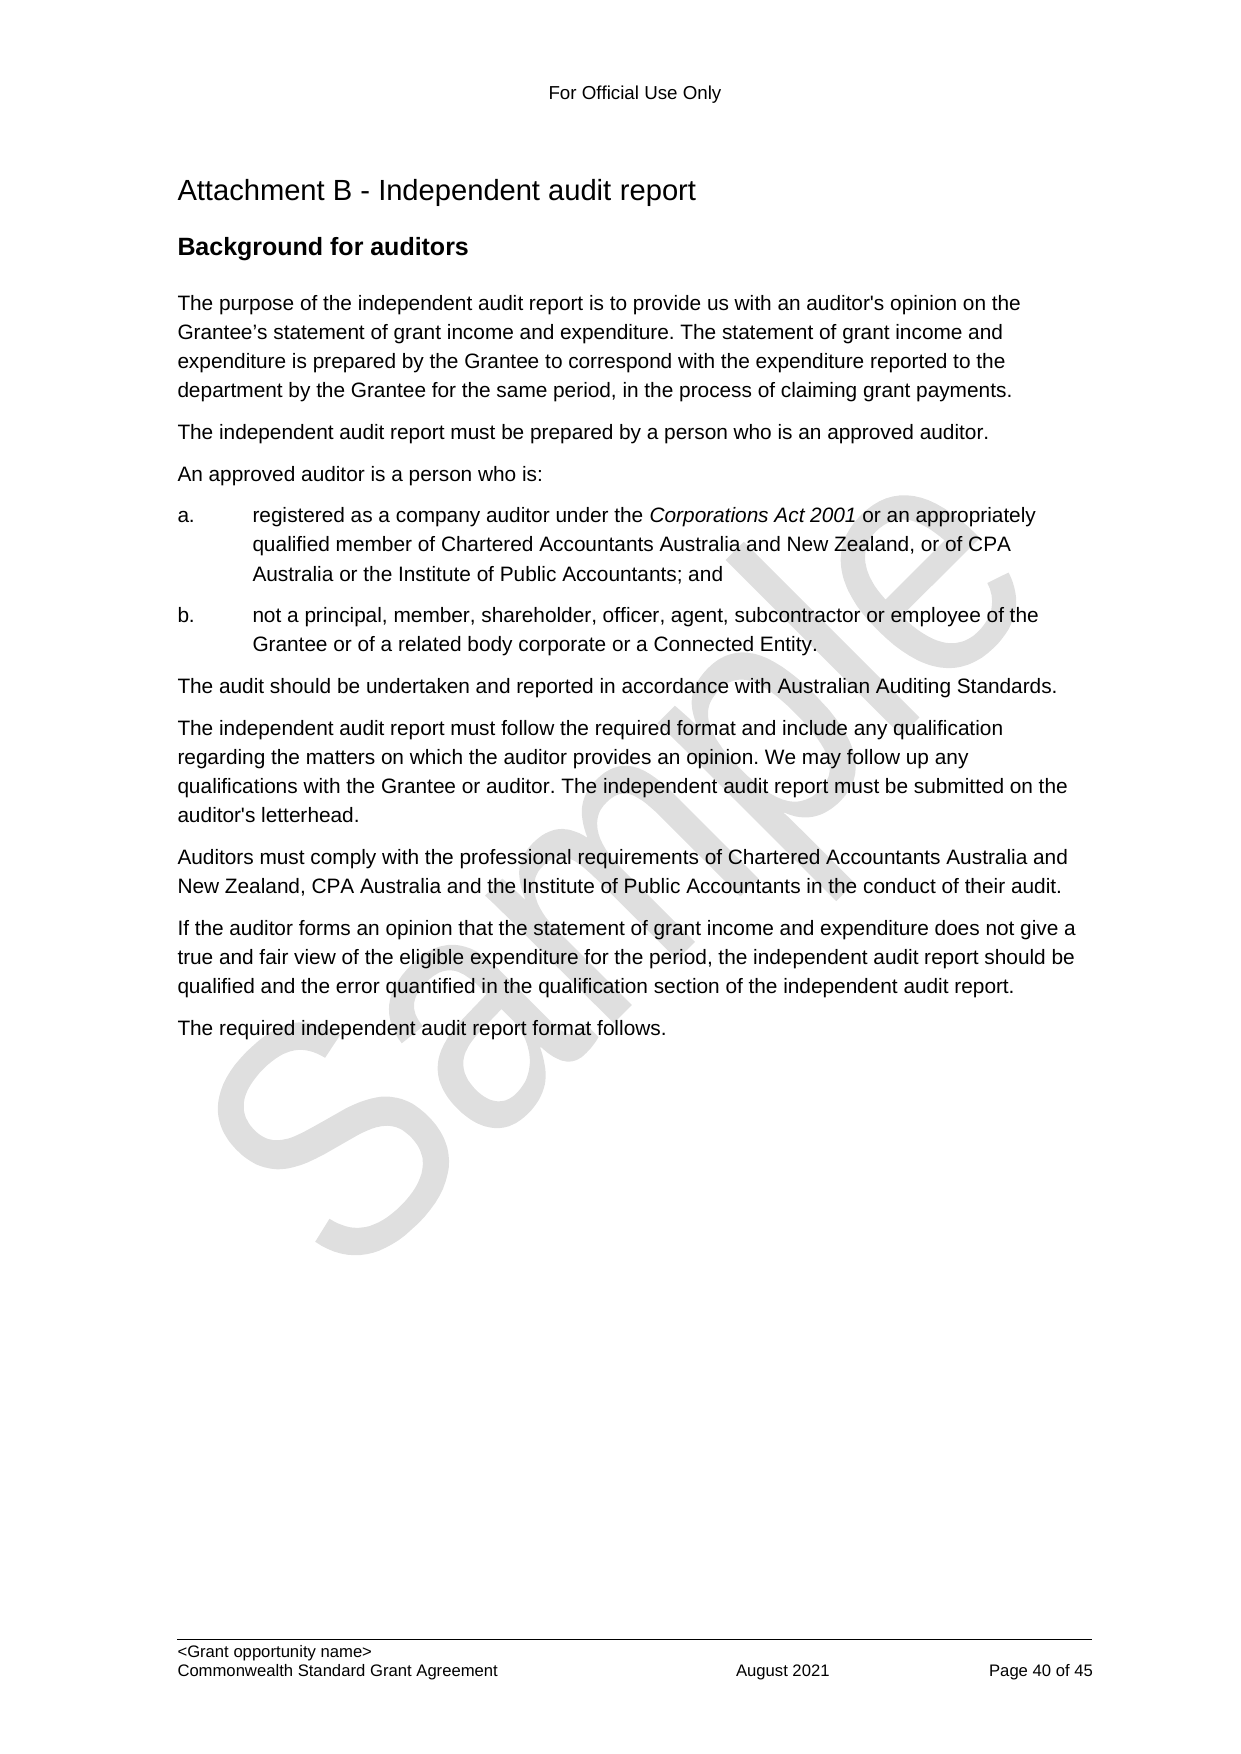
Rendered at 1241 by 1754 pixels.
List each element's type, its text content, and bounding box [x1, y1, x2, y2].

text The purpose of the independent audit report is to provide us with an auditor's opinion on the Grantee’s statement of grant income and expenditure. The statement of grant income and expenditure is prepared by the Grantee to correspond with the expenditure reported to the department by the Grantee for the same period, in the process of claiming grant payments. [177, 285, 1092, 402]
text The audit should be undertaken and reported in accordance with Australian Auditing Standards. [177, 669, 1092, 698]
subtitle Attachment B - Independent audit report [177, 173, 1092, 206]
text An approved auditor is a person who is: [177, 456, 1092, 485]
text The required independent audit report format follows. [177, 1010, 1092, 1039]
text The independent audit report must follow the required format and include any qualification regarding the matters on which the auditor provides an opinion. We may follow up any qualifications with the Grantee or auditor. The independent audit report must be submitted on the auditor's letterhead. [177, 710, 1092, 827]
subtitle Background for auditors [177, 231, 1092, 260]
text If the auditor forms an opinion that the statement of grant income and expenditure does not give a true and fair view of the eligible expenditure for the period, the independent audit report should be qualified and the error quantified in the qualification section of the independent audit report. [177, 910, 1092, 998]
list not a principal, member, shareholder, officer, agent, subcontractor or employee of the Grantee or of a related body corporate or a Connected Entity. [177, 598, 1092, 656]
text Auditors must comply with the professional requirements of Chartered Accountants Australia and New Zealand, CPA Australia and the Institute of Public Accountants in the conduct of their audit. [177, 839, 1092, 898]
list registered as a company auditor under the Corporations Act 2001 or an appropriately qualified member of Chartered Accountants Australia and New Zealand, or of CPA Australia or the Institute of Public Accountants; and [177, 498, 1092, 585]
text The independent audit report must be prepared by a person who is an approved auditor. [177, 414, 1092, 444]
